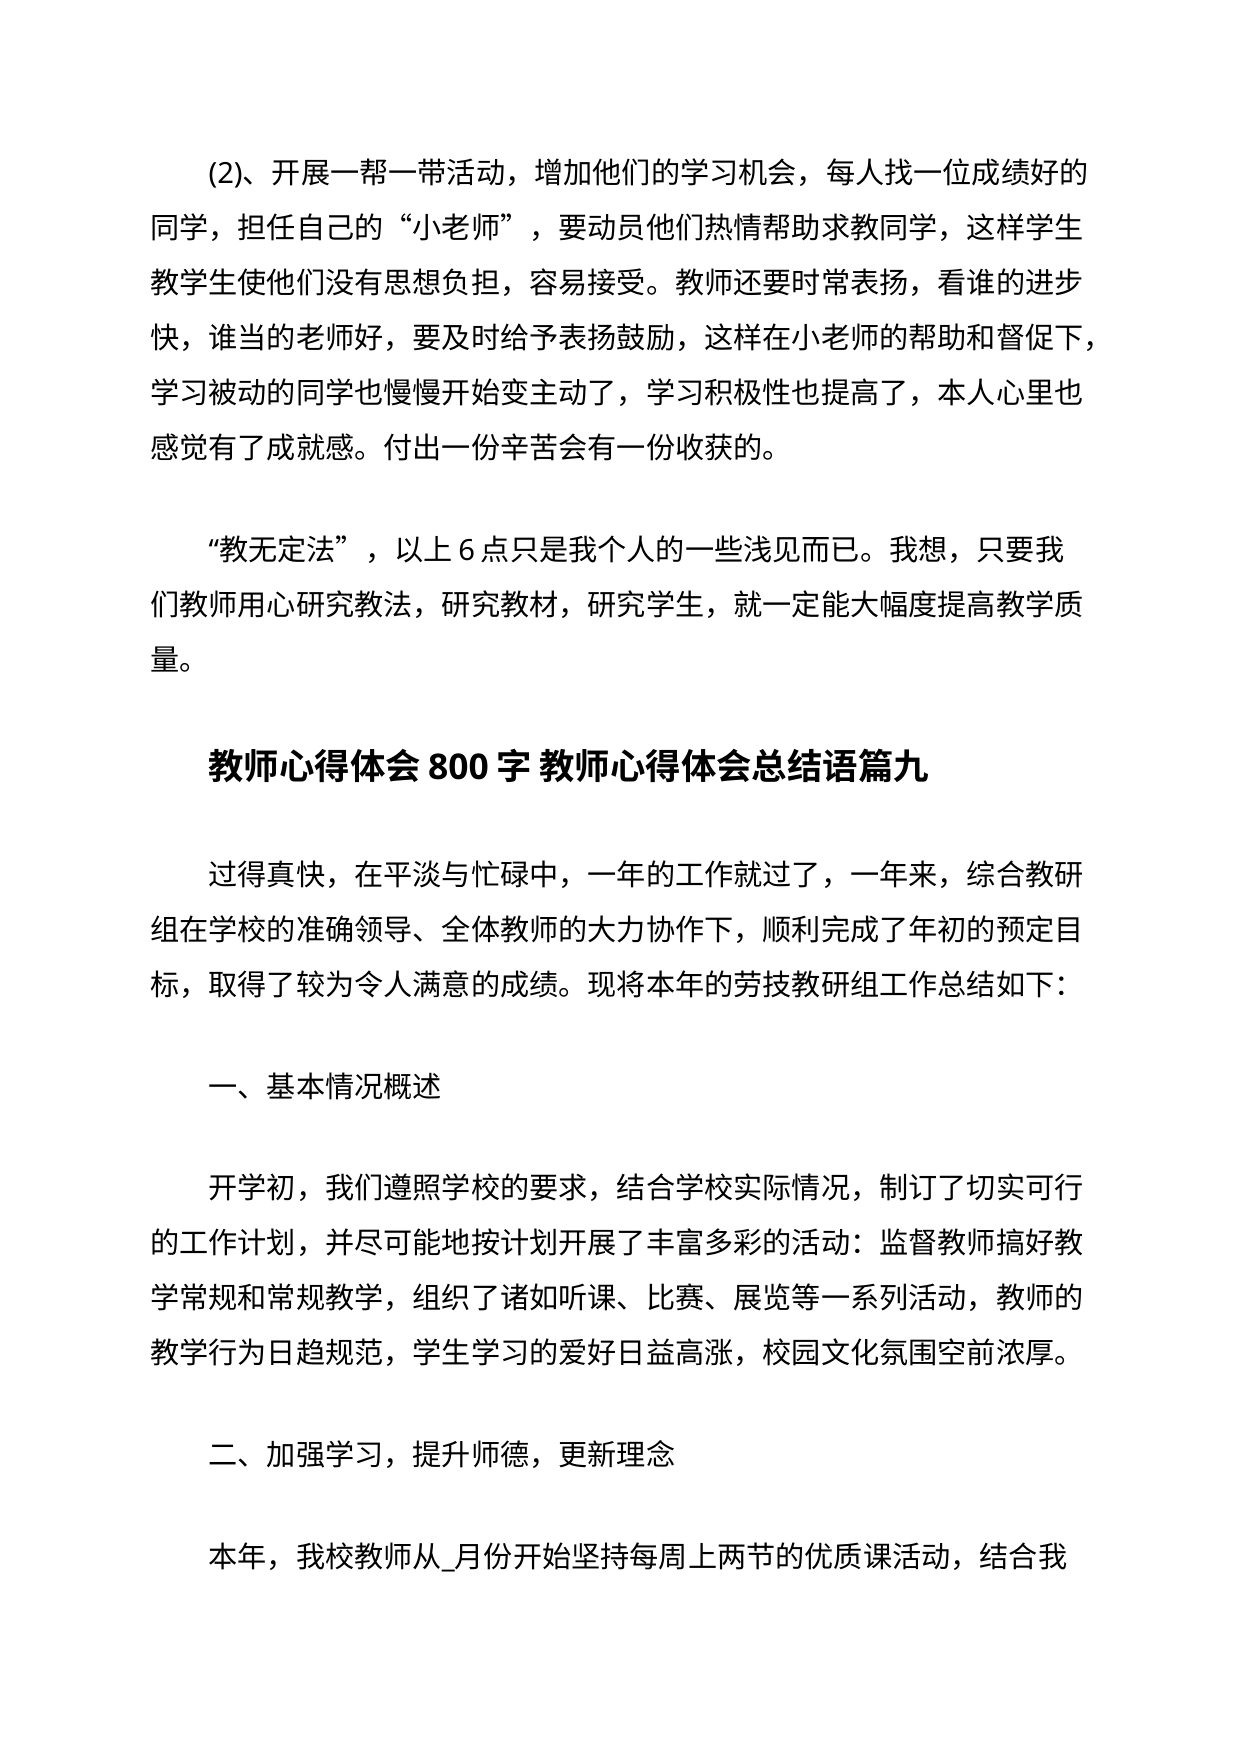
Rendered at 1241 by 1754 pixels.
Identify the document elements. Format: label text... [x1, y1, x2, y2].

text 二、加强学习，提升师德，更新理念 [150, 1431, 1090, 1474]
text (2)、开展一帮一带活动，增加他们的学习机会，每人找一位成绩好的同学，担任自己的“小老师”，要动员他们热情帮助求教同学，这样学生教学生使他们没有思想负担，容易接受。教师还要时常表扬，看谁的进步快，谁当的老师好，要及时给予表扬鼓励，这样在小老师的帮助和督促下，学习被动的同学也慢慢开始变主动了，学习积极性也提高了，本人心里也感觉有了成就感。付出一份辛苦会有一份收获的。 [150, 150, 1090, 467]
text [150, 1533, 1090, 1576]
text 过得真快，在平淡与忙碌中，一年的工作就过了，一年来，综合教研组在学校的准确领导、全体教师的大力协作下，顺利完成了年初的预定目标，取得了较为令人满意的成绩。现将本年的劳技教研组工作总结如下： [150, 852, 1090, 1004]
text “教无定法”，以上6点只是我个人的一些浅见而已。我想，只要我们教师用心研究教法，研究教材，研究学生，就一定能大幅度提高教学质量。 [150, 526, 1090, 678]
text 一、基本情况概述 [150, 1063, 1090, 1105]
text 教师心得体会800字 教师心得体会总结语篇九 [150, 738, 1090, 789]
text 开学初，我们遵照学校的要求，结合学校实际情况，制订了切实可行的工作计划，并尽可能地按计划开展了丰富多彩的活动：监督教师搞好教学常规和常规教学，组织了诸如听课、比赛、展览等一系列活动，教师的教学行为日趋规范，学生学习的爱好日益高涨，校园文化氛围空前浓厚。 [150, 1165, 1090, 1372]
